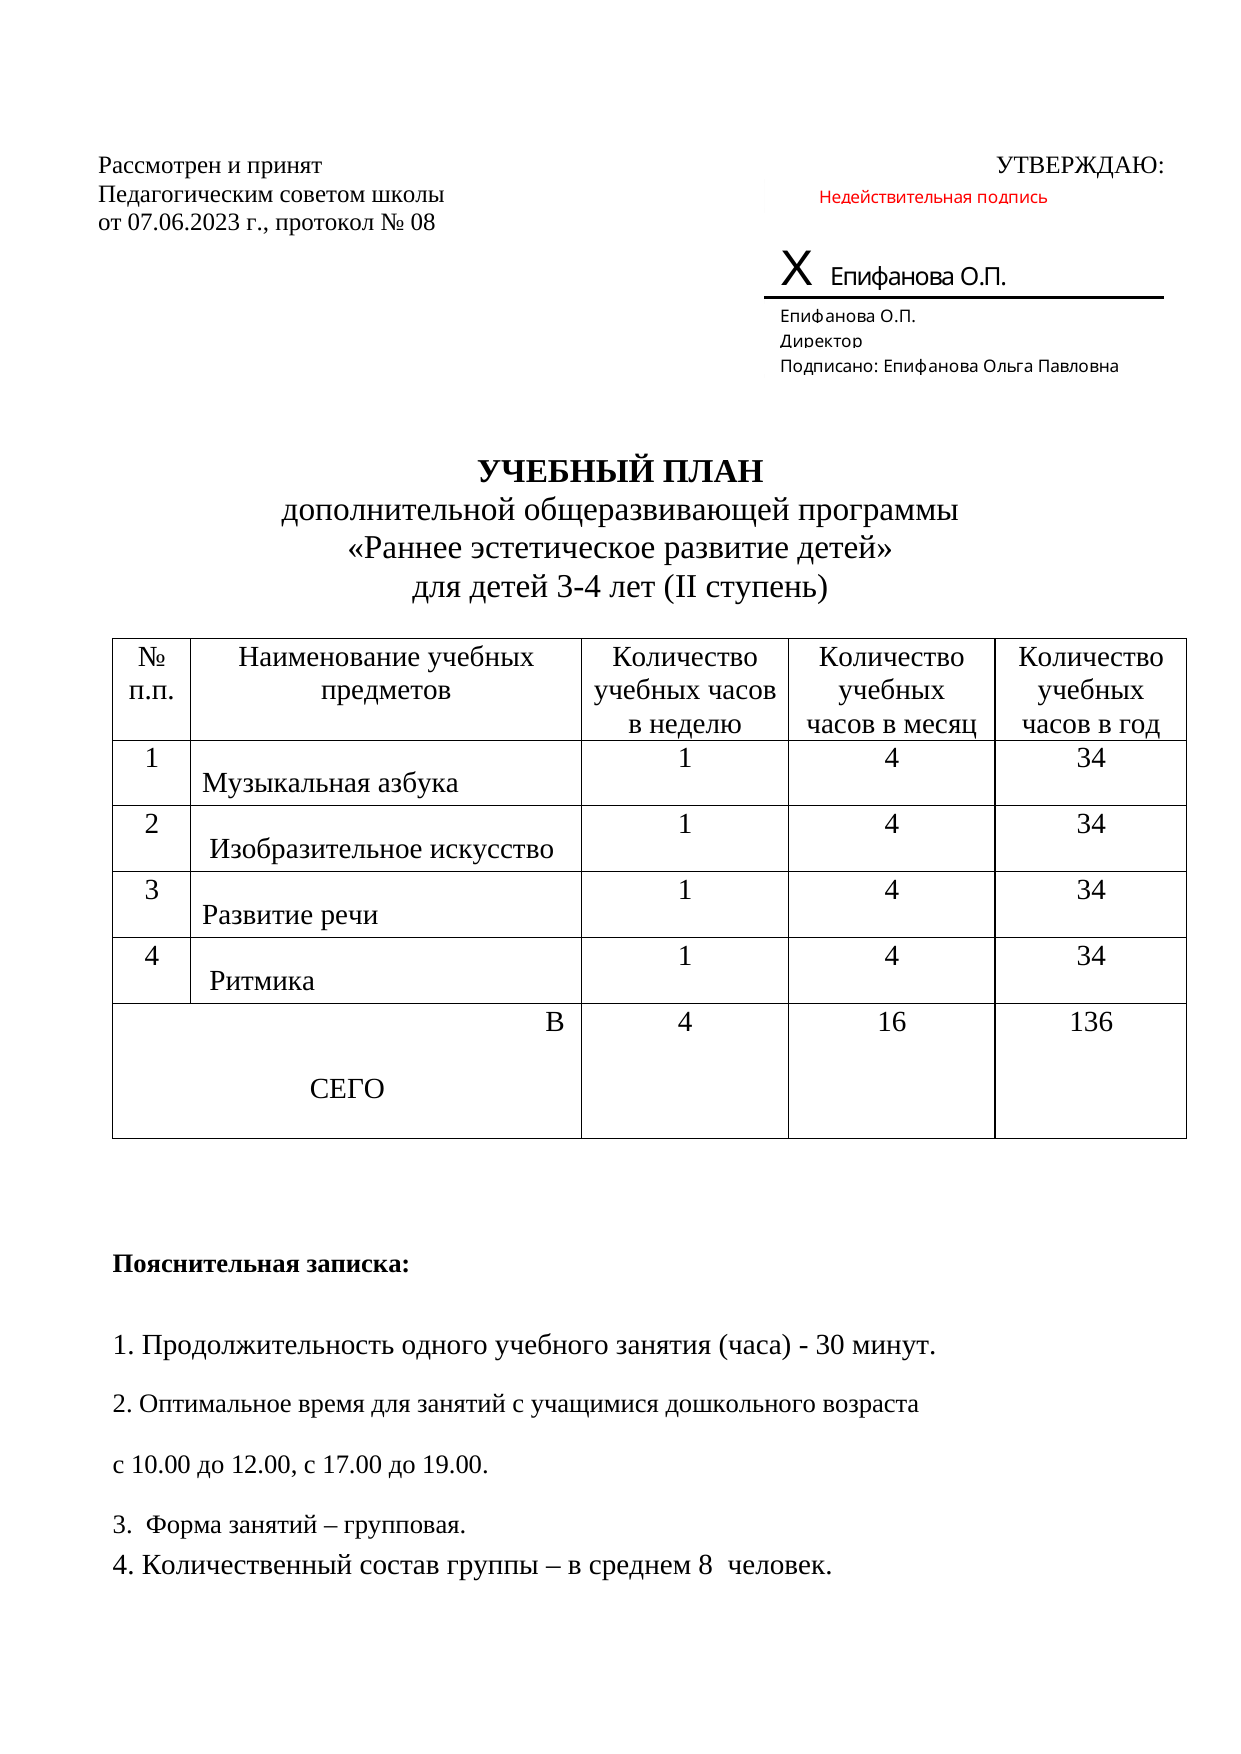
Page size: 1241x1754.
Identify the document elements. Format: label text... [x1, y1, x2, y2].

table_cell 1 [582, 938, 788, 1003]
table_cell 16 [789, 1004, 994, 1138]
table_cell 3 [113, 872, 190, 937]
table_cell Музыкальная азбука [191, 741, 581, 805]
text 4. Количественный состав группы – в среднем 8 человек. [112, 1547, 1128, 1581]
table_cell 4 [113, 938, 190, 1003]
text 3. Форма занятий – групповая. [112, 1487, 1128, 1539]
subtitle УЧЕБНЫЙ ПЛАН [112, 451, 1128, 489]
table_cell 4 [789, 872, 994, 937]
table_cell 34 [996, 872, 1186, 937]
table_cell 136 [996, 1004, 1186, 1138]
table_cell 34 [996, 938, 1186, 1003]
table_cell 34 [996, 741, 1186, 805]
table_cell 4 [789, 806, 994, 871]
table_cell 2 [113, 806, 190, 871]
table_cell 1 [582, 741, 788, 805]
table_cell 1 [582, 806, 788, 871]
table_cell 4 [582, 1004, 788, 1138]
table_cell Изобразительное искусство [191, 806, 581, 871]
table_header Количество учебных часов в месяц [789, 639, 994, 739]
table_header Количество учебных часов в неделю [582, 639, 788, 739]
text Пояснительная записка: [112, 1225, 1128, 1278]
table_header № п.п. [113, 639, 190, 739]
table_cell 4 [789, 741, 994, 805]
text для детей 3-4 лет (II ступень) [112, 566, 1128, 604]
table_cell 1 [113, 741, 190, 805]
text дополнительной общеразвивающей программы [112, 489, 1128, 528]
table_header Наименование учебных предметов [191, 639, 581, 739]
table_cell Развитие речи [191, 872, 581, 937]
table_header УТВЕРЖДАЮ: [585, 150, 1176, 379]
table_cell Ритмика [191, 938, 581, 1003]
text «Раннее эстетическое развитие детей» [112, 528, 1128, 566]
text 1. Продолжительность одного учебного занятия (часа) - 30 минут. [112, 1327, 1128, 1361]
table_cell 1 [582, 872, 788, 937]
table_header Рассмотрен и принят Педагогическим советом школы от 07.06.2023 г., протокол № 08 [83, 150, 585, 379]
table_cell 34 [996, 806, 1186, 871]
text с 10.00 до 12.00, с 17.00 до 19.00. [112, 1426, 1128, 1479]
table_cell ВСЕГО [113, 1004, 581, 1138]
text 2. Оптимальное время для занятий с учащимися дошкольного возраста [112, 1366, 1128, 1418]
table_cell 4 [789, 938, 994, 1003]
table_header Количество учебных часов в год [996, 639, 1186, 739]
